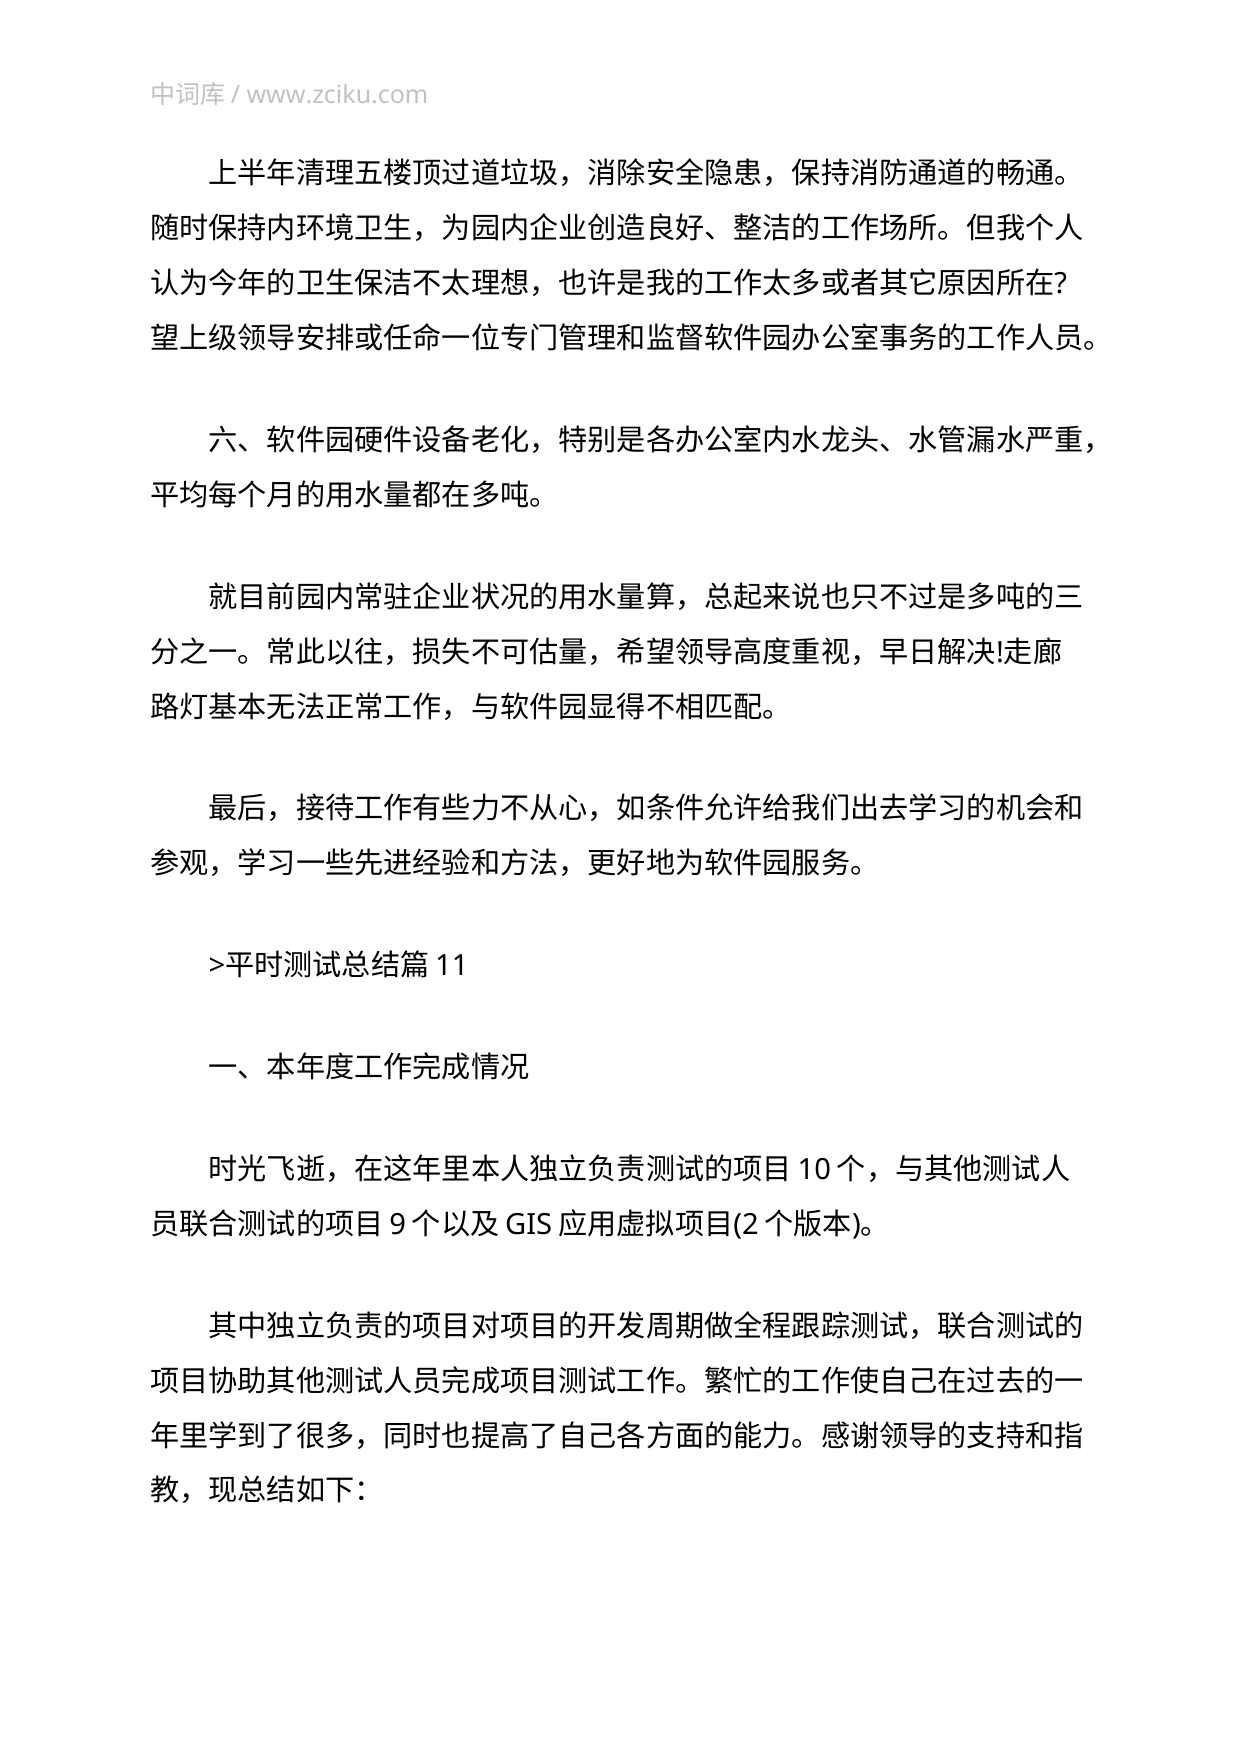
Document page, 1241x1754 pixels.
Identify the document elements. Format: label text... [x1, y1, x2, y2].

text 就目前园内常驻企业状况的用水量算，总起来说也只不过是多吨的三分之一。常此以往，损失不可估量，希望领导高度重视，早日解决!走廊路灯基本无法正常工作，与软件园显得不相匹配。 [150, 573, 1090, 725]
text 六、软件园硬件设备老化，特别是各办公室内水龙头、水管漏水严重，平均每个月的用水量都在多吨。 [150, 417, 1090, 514]
text 其中独立负责的项目对项目的开发周期做全程跟踪测试，联合测试的项目协助其他测试人员完成项目测试工作。繁忙的工作使自己在过去的一年里学到了很多，同时也提高了自己各方面的能力。感谢领导的支持和指教，现总结如下： [150, 1302, 1090, 1509]
text >平时测试总结篇11 [150, 942, 1090, 984]
text 上半年清理五楼顶过道垃圾，消除安全隐患，保持消防通道的畅通。随时保持内环境卫生，为园内企业创造良好、整洁的工作场所。但我个人认为今年的卫生保洁不太理想，也许是我的工作太多或者其它原因所在?望上级领导安排或任命一位专门管理和监督软件园办公室事务的工作人员。 [150, 150, 1090, 357]
text 一、本年度工作完成情况 [150, 1043, 1090, 1086]
text 时光飞逝，在这年里本人独立负责测试的项目10个，与其他测试人员联合测试的项目9个以及GIS应用虚拟项目(2个版本)。 [150, 1145, 1090, 1243]
text 最后，接待工作有些力不从心，如条件允许给我们出去学习的机会和参观，学习一些先进经验和方法，更好地为软件园服务。 [150, 785, 1090, 882]
